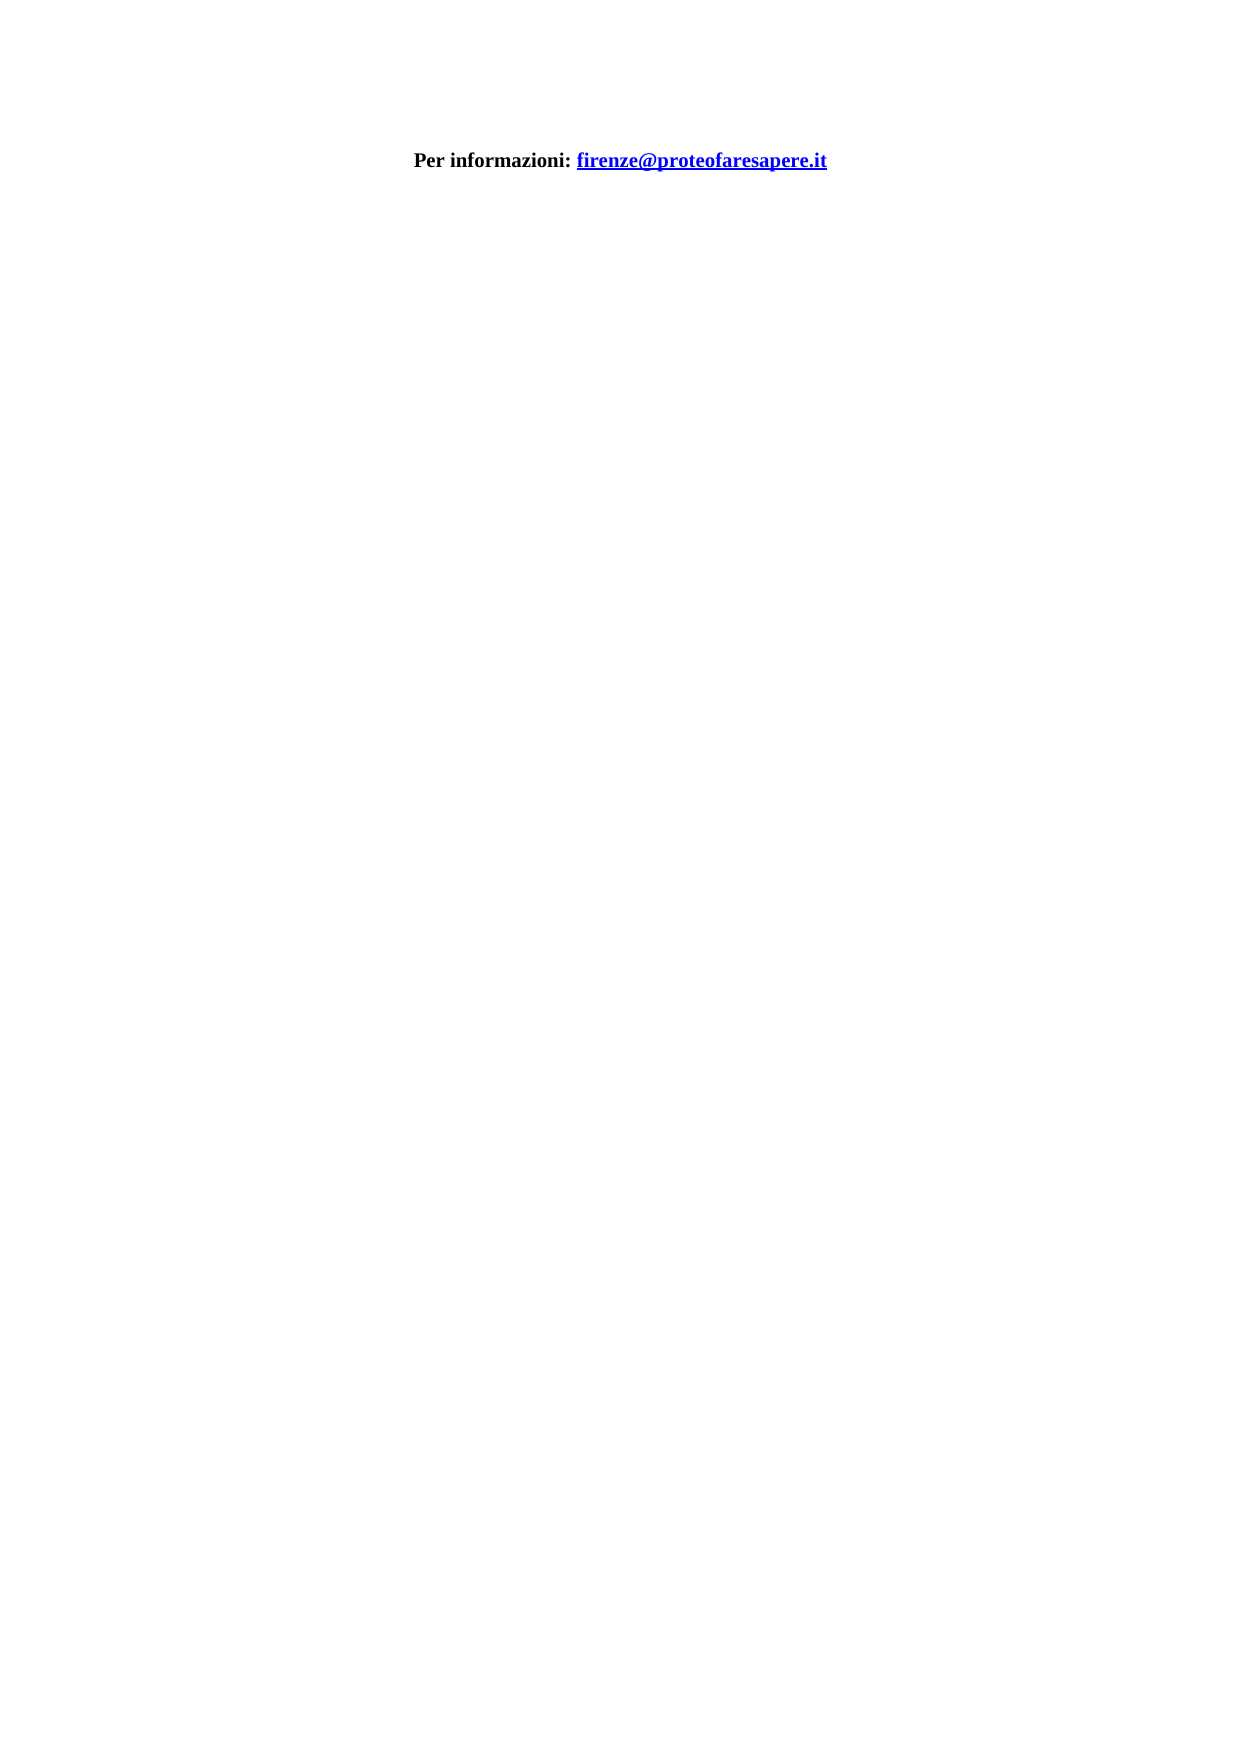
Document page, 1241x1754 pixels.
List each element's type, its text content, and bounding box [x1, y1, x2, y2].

text Per informazioni: firenze@proteofaresapere.it [118, 148, 1122, 172]
